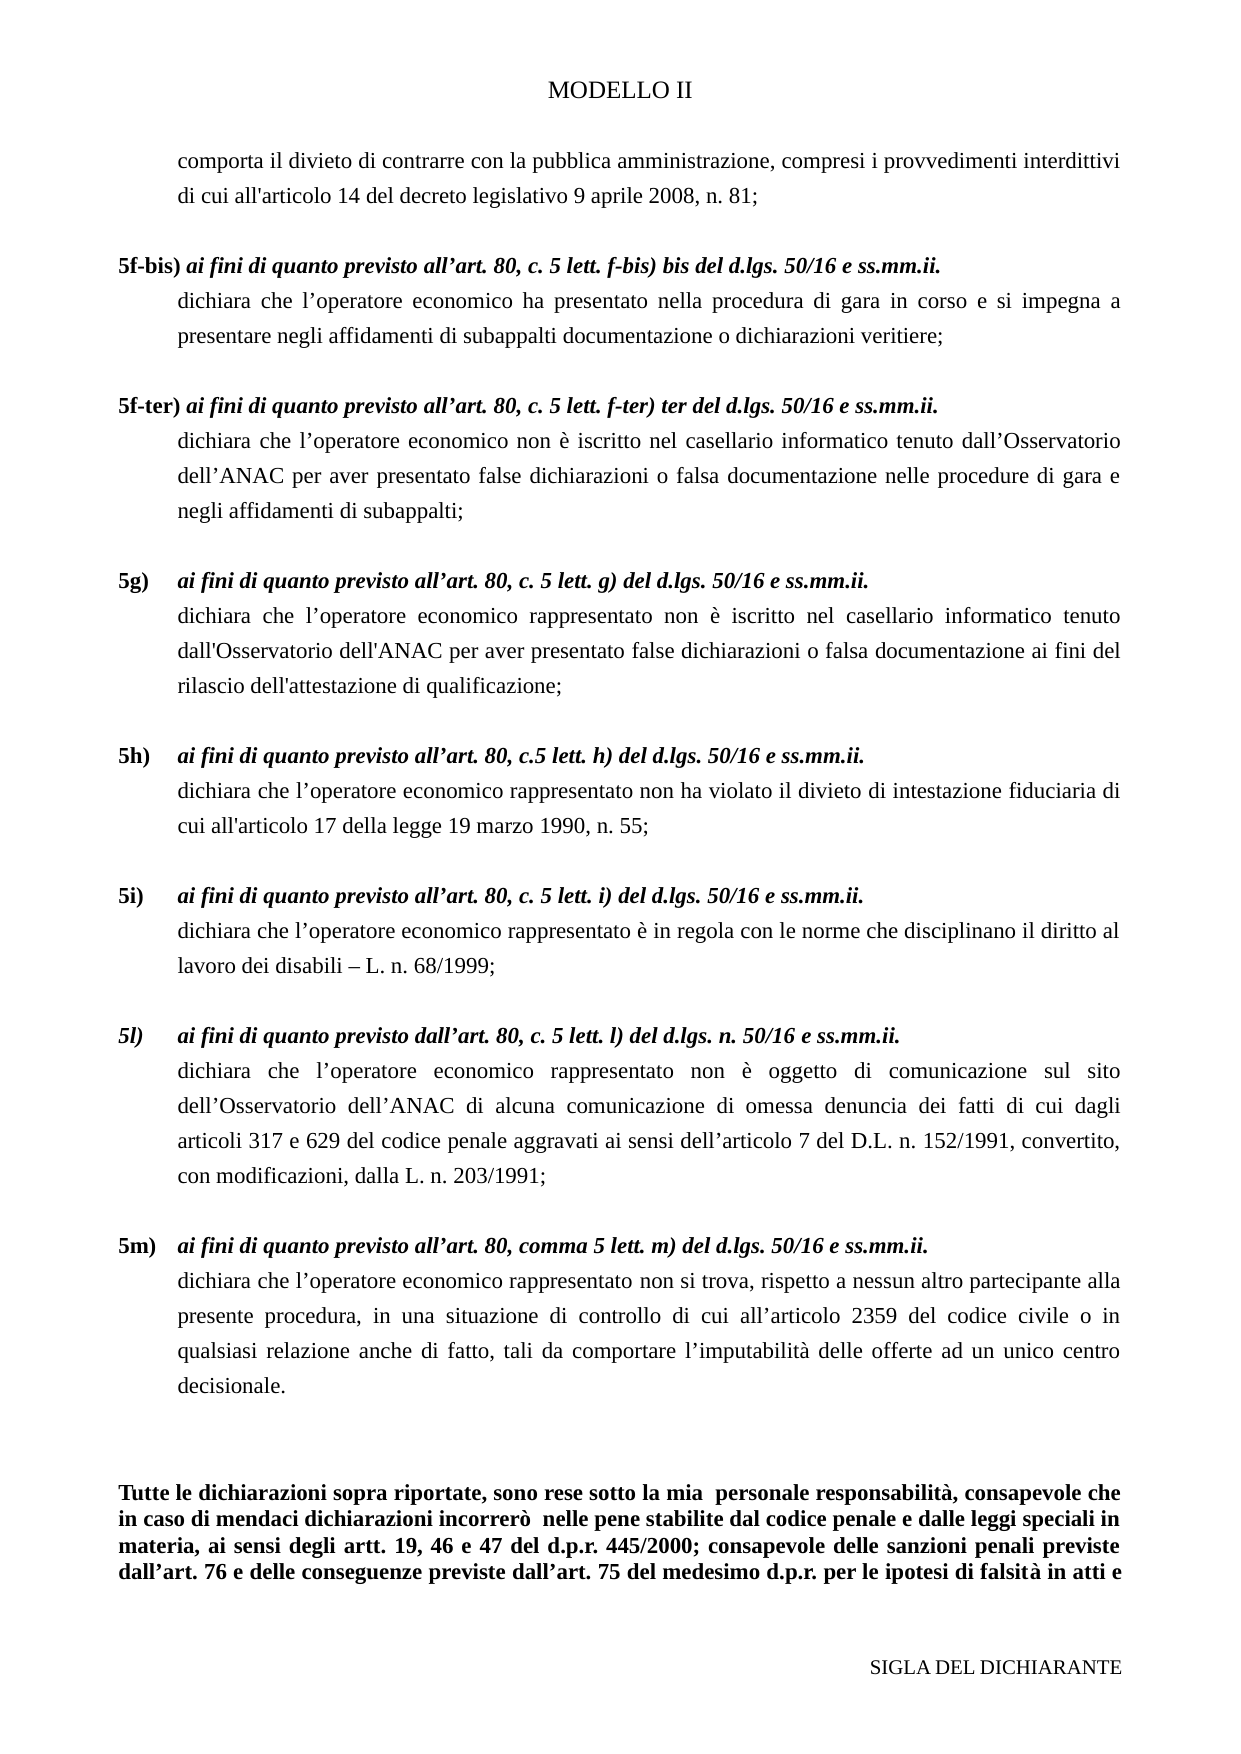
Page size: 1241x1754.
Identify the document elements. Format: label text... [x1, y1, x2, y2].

text dichiara che l’operatore economico non è iscritto nel casellario informatico tenuto dall’Osservatorio dell’ANAC per aver presentato false dichiarazioni o falsa documentazione nelle procedure di gara e negli affidamenti di subappalti; [177, 428, 1122, 524]
text 5f-ter) ai fini di quanto previsto all’art. 80, c. 5 lett. f-ter) ter del d.lgs. 50/16 e ss.mm.ii. [118, 393, 1122, 419]
text dichiara che l’operatore economico rappresentato è in regola con le norme che disciplinano il diritto al lavoro dei disabili – L. n. 68/1999; [177, 918, 1122, 979]
text dichiara che l’operatore economico rappresentato non è oggetto di comunicazione sul sito dell’Osservatorio dell’ANAC di alcuna comunicazione di omessa denuncia dei fatti di cui dagli articoli 317 e 629 del codice penale aggravati ai sensi dell’articolo 7 del D.L. n. 152/1991, convertito, con modificazioni, dalla L. n. 203/1991; [177, 1058, 1122, 1189]
text 5i) ai fini di quanto previsto all’art. 80, c. 5 lett. i) del d.lgs. 50/16 e ss.mm.ii. [118, 883, 1122, 909]
text dichiara che l’operatore economico rappresentato non ha violato il divieto di intestazione fiduciaria di cui all'articolo 17 della legge 19 marzo 1990, n. 55; [177, 778, 1122, 839]
text 5m) ai fini di quanto previsto all’art. 80, comma 5 lett. m) del d.lgs. 50/16 e ss.mm.ii. [118, 1233, 1122, 1259]
text dichiara che l’operatore economico rappresentato non è iscritto nel casellario informatico tenuto dall'Osservatorio dell'ANAC per aver presentato false dichiarazioni o falsa documentazione ai fini del rilascio dell'attestazione di qualificazione; [177, 603, 1122, 699]
text dichiara che l’operatore economico ha presentato nella procedura di gara in corso e si impegna a presentare negli affidamenti di subappalti documentazione o dichiarazioni veritiere; [177, 288, 1122, 349]
text 5g) ai fini di quanto previsto all’art. 80, c. 5 lett. g) del d.lgs. 50/16 e ss.mm.ii. [118, 568, 1122, 594]
text dichiara che l’operatore economico rappresentato non si trova, rispetto a nessun altro partecipante alla presente procedura, in una situazione di controllo di cui all’articolo 2359 del codice civile o in qualsiasi relazione anche di fatto, tali da comportare l’imputabilità delle offerte ad un unico centro decisionale. [177, 1268, 1122, 1399]
text 5l) ai fini di quanto previsto dall’art. 80, c. 5 lett. l) del d.lgs. n. 50/16 e ss.mm.ii. [118, 1023, 1122, 1049]
text 5f-bis) ai fini di quanto previsto all’art. 80, c. 5 lett. f-bis) bis del d.lgs. 50/16 e ss.mm.ii. [118, 253, 1122, 279]
text 5h) ai fini di quanto previsto all’art. 80, c.5 lett. h) del d.lgs. 50/16 e ss.mm.ii. [118, 743, 1122, 769]
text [177, 148, 1122, 209]
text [118, 1479, 1122, 1584]
